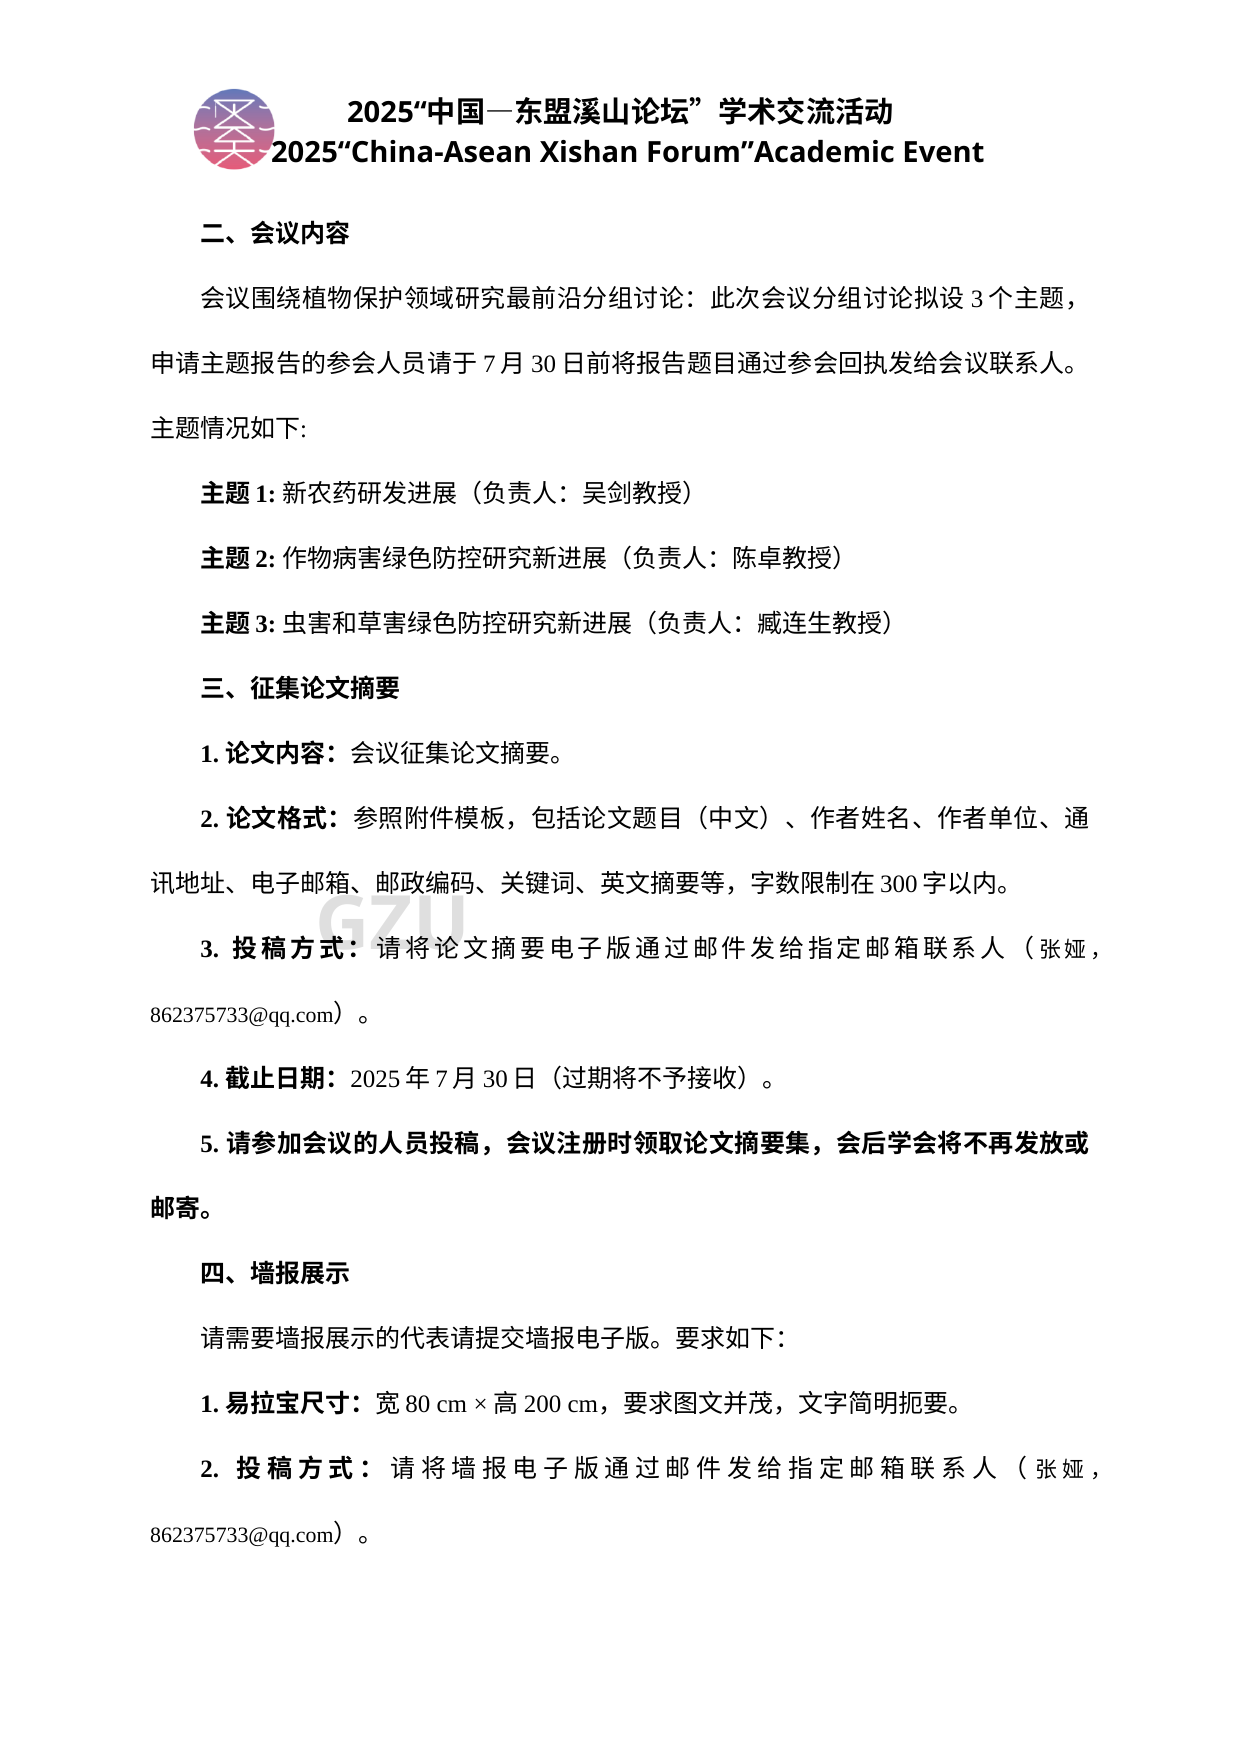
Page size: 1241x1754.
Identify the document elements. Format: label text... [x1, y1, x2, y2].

text 1. 易拉宝尺寸：宽80 cm × 高200 cm，要求图文并茂，文字简明扼要。 [150, 1369, 1090, 1434]
text 5. 请参加会议的人员投稿，会议注册时领取论文摘要集，会后学会将不再发放或邮寄。 [150, 1109, 1090, 1239]
text 请需要墙报展示的代表请提交墙报电子版。要求如下： [150, 1304, 1090, 1369]
text 主题3: 虫害和草害绿色防控研究新进展（负责人：臧连生教授） [150, 589, 1090, 654]
text 2. 投稿方式：请将墙报电子版通过邮件发给指定邮箱联系人（张娅，862375733@qq.com）。 [150, 1434, 1090, 1564]
text 主题2: 作物病害绿色防控研究新进展（负责人：陈卓教授） [150, 524, 1090, 589]
picture [193, 88, 275, 171]
text 三、征集论文摘要 [150, 654, 1090, 719]
text 1. 论文内容：会议征集论文摘要。 [150, 719, 1090, 784]
text 3. 投稿方式：请将论文摘要电子版通过邮件发给指定邮箱联系人（张娅，862375733@qq.com）。 [150, 914, 1090, 1044]
text 二、会议内容 [150, 199, 1090, 264]
text 四、墙报展示 [150, 1239, 1090, 1304]
text 主题1: 新农药研发进展（负责人：吴剑教授） [150, 459, 1090, 524]
text 4. 截止日期：2025年7月30日（过期将不予接收）。 [150, 1044, 1090, 1109]
text 2. 论文格式：参照附件模板，包括论文题目（中文）、作者姓名、作者单位、通讯地址、电子邮箱、邮政编码、关键词、英文摘要等，字数限制在300字以内。 [150, 784, 1090, 914]
text 会议围绕植物保护领域研究最前沿分组讨论：此次会议分组讨论拟设3个主题，申请主题报告的参会人员请于7月30日前将报告题目通过参会回执发给会议联系人。主题情况如下: [150, 264, 1090, 459]
